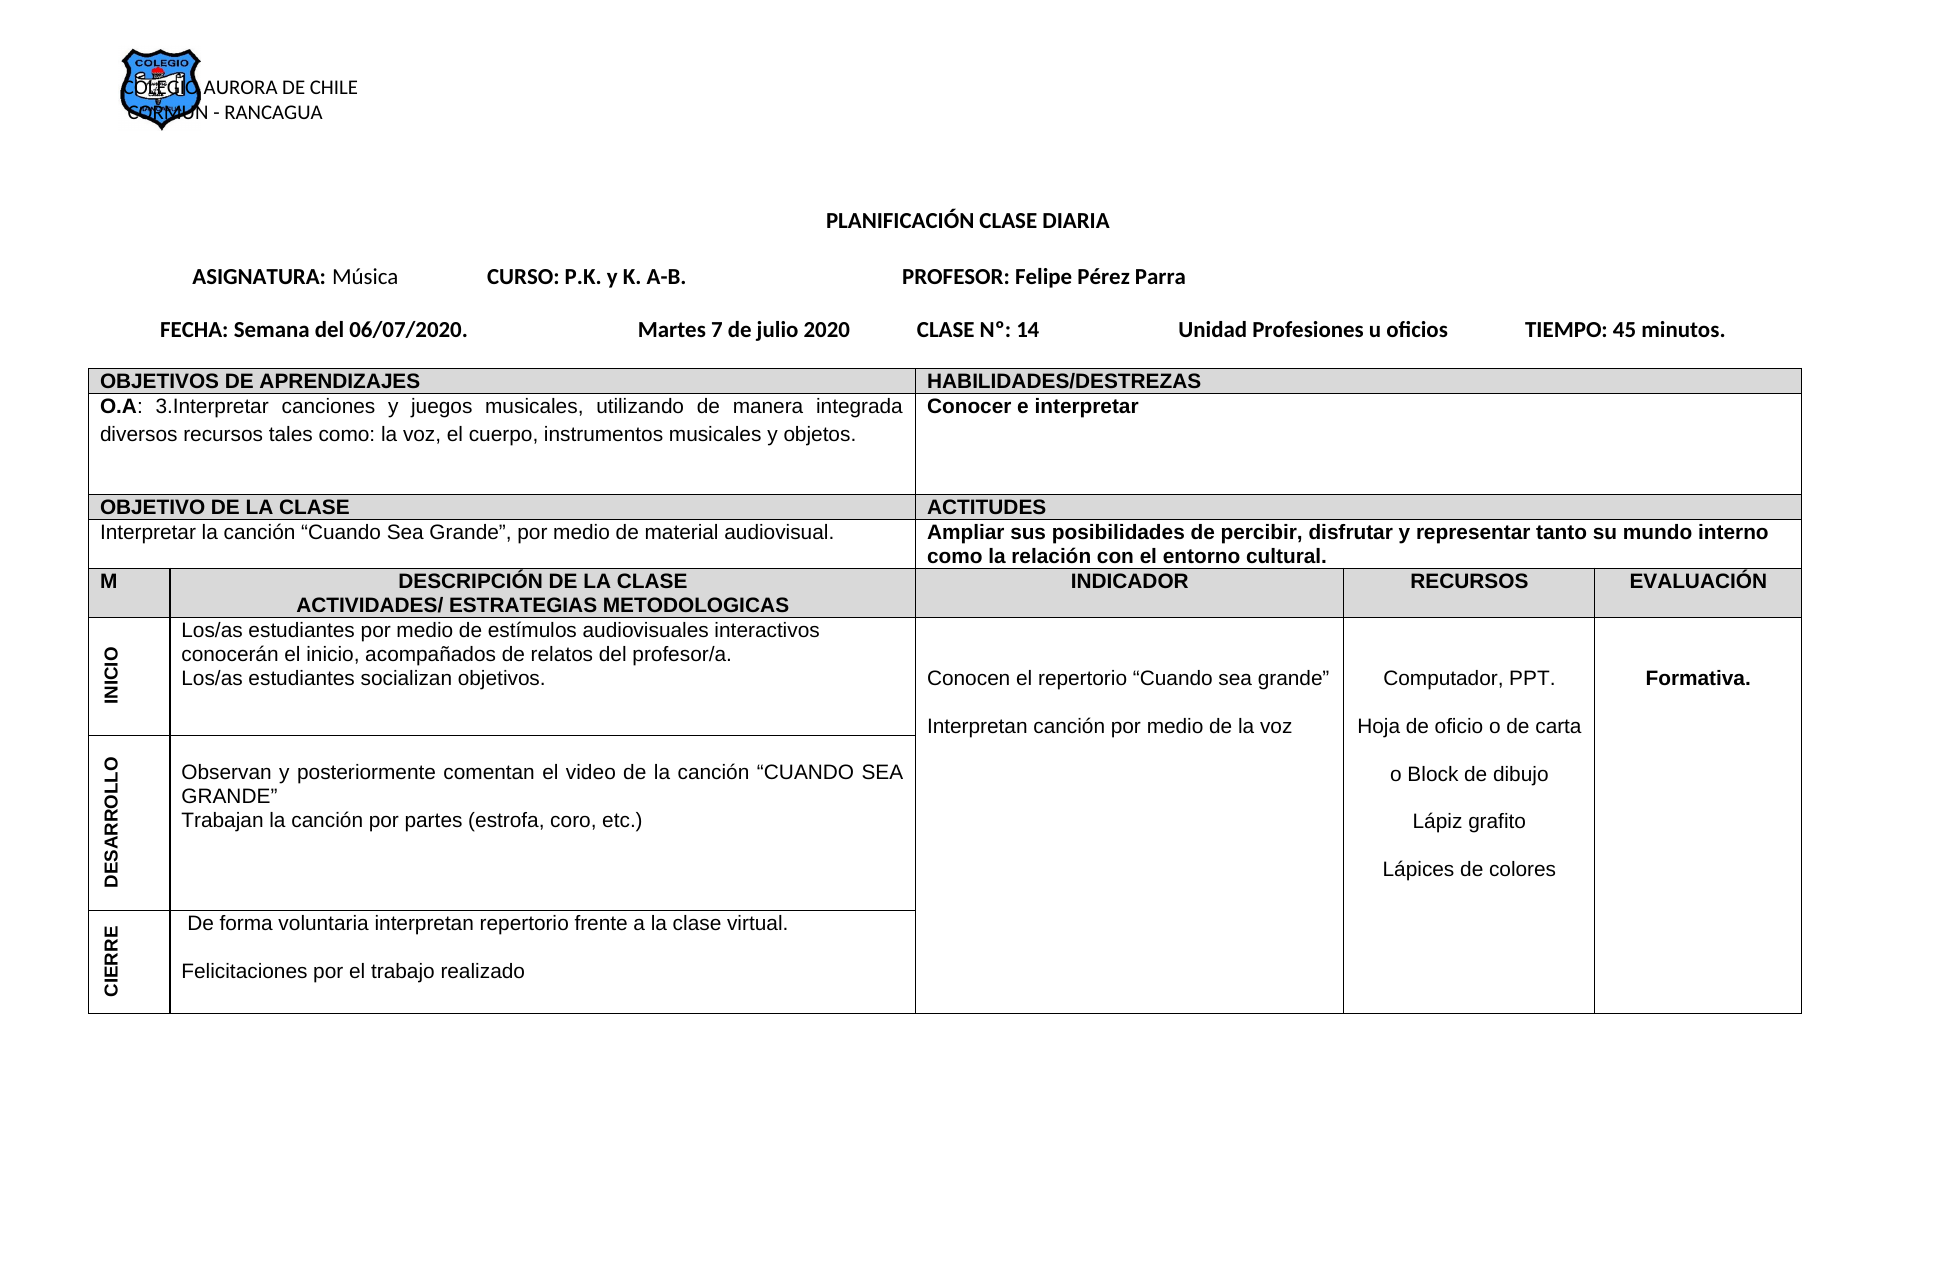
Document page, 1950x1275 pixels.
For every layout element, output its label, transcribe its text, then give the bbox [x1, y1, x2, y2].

table_cell Observan y posteriormente comentan el video de la canción “CUANDO SEA GRANDE” Trabajan la canción por partes (estrofa, coro, etc.) [171, 736, 915, 910]
text FECHA: Semana del 06/07/2020. Martes 7 de julio 2020 CLASE Nº: 14 Unidad Profesiones u oficios TIEMPO: 45 minutos. [103, 315, 1802, 343]
table_cell [916, 910, 1343, 1013]
table_cell M [89, 569, 169, 617]
table_header OBJETIVOS DE APRENDIZAJES [89, 369, 915, 393]
table_cell O.A: 3.Interpretar canciones y juegos musicales, utilizando de manera integrada diversos recursos tales como: la voz, el cuerpo, instrumentos musicales y objetos. [89, 394, 915, 494]
table_cell De forma voluntaria interpretan repertorio frente a la clase virtual. Felicitaciones por el trabajo realizado [171, 911, 915, 1013]
text PLANIFICACIÓN CLASE DIARIA [118, 206, 1802, 234]
table_cell [1595, 910, 1801, 1013]
table_cell [1344, 910, 1594, 1013]
table_cell Computador, PPT. Hoja de oficio o de carta o Block de dibujo Lápiz grafito Lápices de colores [1344, 618, 1594, 910]
table_cell EVALUACIÓN [1595, 569, 1801, 617]
table_cell Formativa. [1595, 618, 1801, 910]
table_cell DESARROLLO [89, 736, 169, 910]
text ASIGNATURA: Música CURSO: P.K. y K. A-B. PROFESOR: Felipe Pérez Parra [74, 262, 1802, 290]
table_cell RECURSOS [1344, 569, 1594, 617]
table_cell Conocen el repertorio “Cuando sea grande” Interpretan canción por medio de la voz [916, 618, 1343, 910]
table_cell OBJETIVO DE LA CLASE [89, 495, 915, 519]
table_header HABILIDADES/DESTREZAS [916, 369, 1801, 393]
table_cell ACTITUDES [916, 495, 1801, 519]
table_cell Ampliar sus posibilidades de percibir, disfrutar y representar tanto su mundo interno como la relación con el entorno cultural. [916, 520, 1801, 568]
table_cell DESCRIPCIÓN DE LA CLASE ACTIVIDADES/ ESTRATEGIAS METODOLOGICAS [171, 569, 915, 617]
table_cell Interpretar la canción “Cuando Sea Grande”, por medio de material audiovisual. [89, 520, 915, 568]
table_cell INDICADOR [916, 569, 1343, 617]
table_cell Los/as estudiantes por medio de estímulos audiovisuales interactivos conocerán el inicio, acompañados de relatos del profesor/a. Los/as estudiantes socializan objetivos. [171, 618, 915, 735]
picture [118, 45, 202, 131]
table_cell CIERRE [89, 911, 169, 1013]
table_cell Conocer e interpretar [916, 394, 1801, 494]
table_cell INICIO [89, 618, 169, 735]
